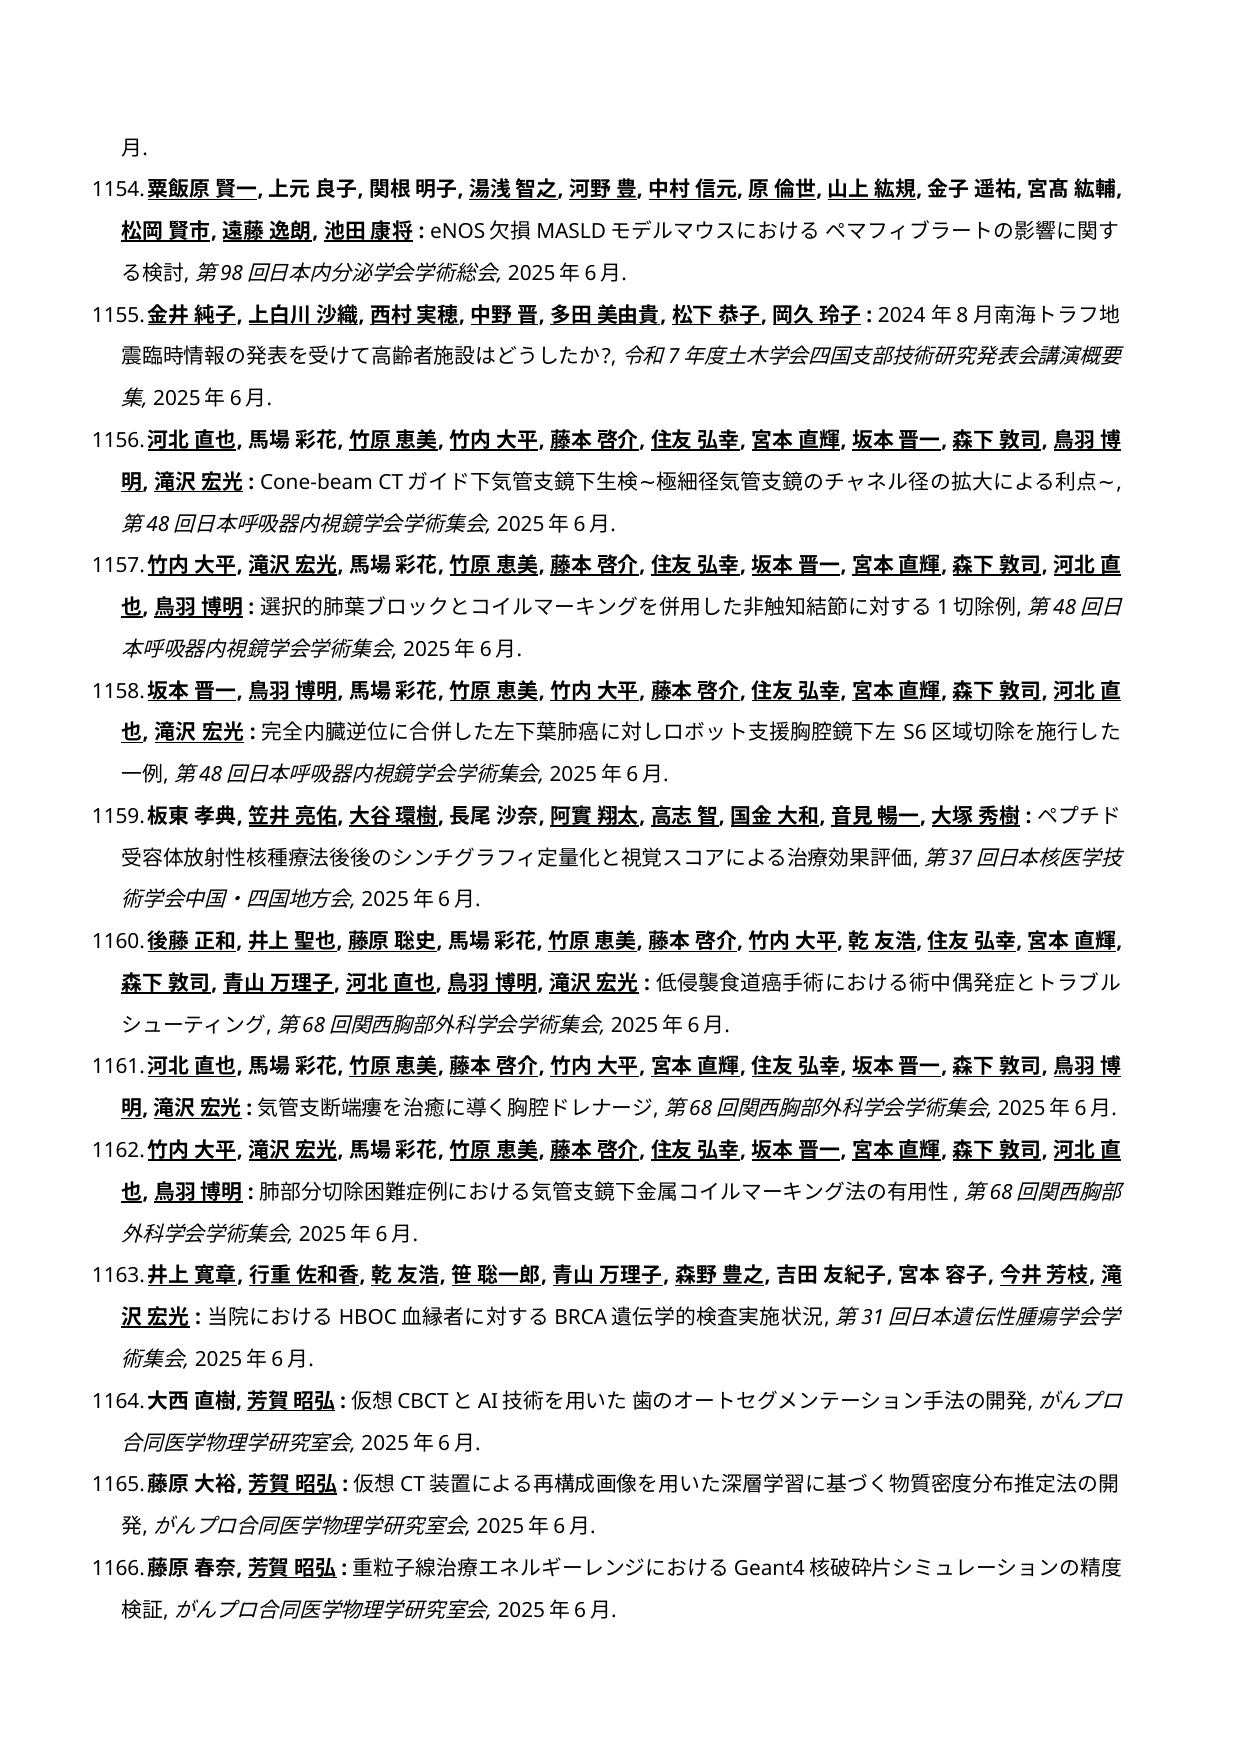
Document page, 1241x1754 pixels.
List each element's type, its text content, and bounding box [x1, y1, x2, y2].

list 藤原 春奈, 芳賀 昭弘 : 重粒子線治療エネルギーレンジにおけるGeant4核破砕片シミュレーションの精度検証, がんプロ合同医学物理学研究室会, 2025年6月. [92, 1545, 1122, 1629]
list 井上 寛章, 行重 佐和香, 乾 友浩, 笹 聡一郎, 青山 万理子, 森野 豊之, 吉田 友紀子, 宮本 容子, 今井 芳枝, 滝沢 宏光 : 当院におけるHBOC血縁者に対するBRCA遺伝学的検査実施状況, 第31回日本遺伝性腫瘍学会学術集会, 2025年6月. [92, 1253, 1122, 1378]
list 金井 純子, 上白川 沙織, 西村 実穂, 中野 晋, 多田 美由貴, 松下 恭子, 岡久 玲子 : 2024 年8 月南海トラフ地震臨時情報の発表を受けて高齢者施設はどうしたか?, 令和7年度土木学会四国支部技術研究発表会講演概要集, 2025年6月. [92, 292, 1122, 417]
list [92, 125, 1122, 167]
list 大西 直樹, 芳賀 昭弘 : 仮想CBCTとAI技術を用いた 歯のオートセグメンテーション手法の開発, がんプロ合同医学物理学研究室会, 2025年6月. [92, 1378, 1122, 1462]
list 河北 直也, 馬場 彩花, 竹原 恵美, 竹内 大平, 藤本 啓介, 住友 弘幸, 宮本 直輝, 坂本 晋一, 森下 敦司, 鳥羽 博明, 滝沢 宏光 : Cone-beam CTガイド下気管支鏡下生検∼極細径気管支鏡のチャネル径の拡大による利点∼, 第48回日本呼吸器内視鏡学会学術集会, 2025年6月. [92, 417, 1122, 543]
list 河北 直也, 馬場 彩花, 竹原 恵美, 藤本 啓介, 竹内 大平, 宮本 直輝, 住友 弘幸, 坂本 晋一, 森下 敦司, 鳥羽 博明, 滝沢 宏光 : 気管支断端瘻を治癒に導く胸腔ドレナージ, 第68回関西胸部外科学会学術集会, 2025年6月. [92, 1044, 1122, 1128]
list 後藤 正和, 井上 聖也, 藤原 聡史, 馬場 彩花, 竹原 恵美, 藤本 啓介, 竹内 大平, 乾 友浩, 住友 弘幸, 宮本 直輝, 森下 敦司, 青山 万理子, 河北 直也, 鳥羽 博明, 滝沢 宏光 : 低侵襲食道癌手術における術中偶発症とトラブルシューティング, 第68回関西胸部外科学会学術集会, 2025年6月. [92, 919, 1122, 1044]
list 竹内 大平, 滝沢 宏光, 馬場 彩花, 竹原 恵美, 藤本 啓介, 住友 弘幸, 坂本 晋一, 宮本 直輝, 森下 敦司, 河北 直也, 鳥羽 博明 : 肺部分切除困難症例における気管支鏡下金属コイルマーキング法の有用性, 第68回関西胸部外科学会学術集会, 2025年6月. [92, 1128, 1122, 1253]
list 粟飯原 賢一, 上元 良子, 関根 明子, 湯浅 智之, 河野 豊, 中村 信元, 原 倫世, 山上 紘規, 金子 遥祐, 宮髙 紘輔, 松岡 賢市, 遠藤 逸朗, 池田 康将 : eNOS欠損MASLDモデルマウスにおける ペマフィブラートの影響に関する検討, 第98回日本内分泌学会学術総会, 2025年6月. [92, 167, 1122, 292]
list 坂本 晋一, 鳥羽 博明, 馬場 彩花, 竹原 恵美, 竹内 大平, 藤本 啓介, 住友 弘幸, 宮本 直輝, 森下 敦司, 河北 直也, 滝沢 宏光 : 完全内臓逆位に合併した左下葉肺癌に対しロボット支援胸腔鏡下左S6区域切除を施行した一例, 第48回日本呼吸器内視鏡学会学術集会, 2025年6月. [92, 668, 1122, 793]
list 藤原 大裕, 芳賀 昭弘 : 仮想CT装置による再構成画像を用いた深層学習に基づく物質密度分布推定法の開発, がんプロ合同医学物理学研究室会, 2025年6月. [92, 1462, 1122, 1545]
list 板東 孝典, 笠井 亮佑, 大谷 環樹, 長尾 沙奈, 阿實 翔太, 高志 智, 国金 大和, 音見 暢一, 大塚 秀樹 : ペプチド受容体放射性核種療法後後のシンチグラフィ定量化と視覚スコアによる治療効果評価, 第37回日本核医学技術学会中国・四国地方会, 2025年6月. [92, 793, 1122, 919]
list 竹内 大平, 滝沢 宏光, 馬場 彩花, 竹原 恵美, 藤本 啓介, 住友 弘幸, 坂本 晋一, 宮本 直輝, 森下 敦司, 河北 直也, 鳥羽 博明 : 選択的肺葉ブロックとコイルマーキングを併用した非触知結節に対する1切除例, 第48回日本呼吸器内視鏡学会学術集会, 2025年6月. [92, 543, 1122, 668]
